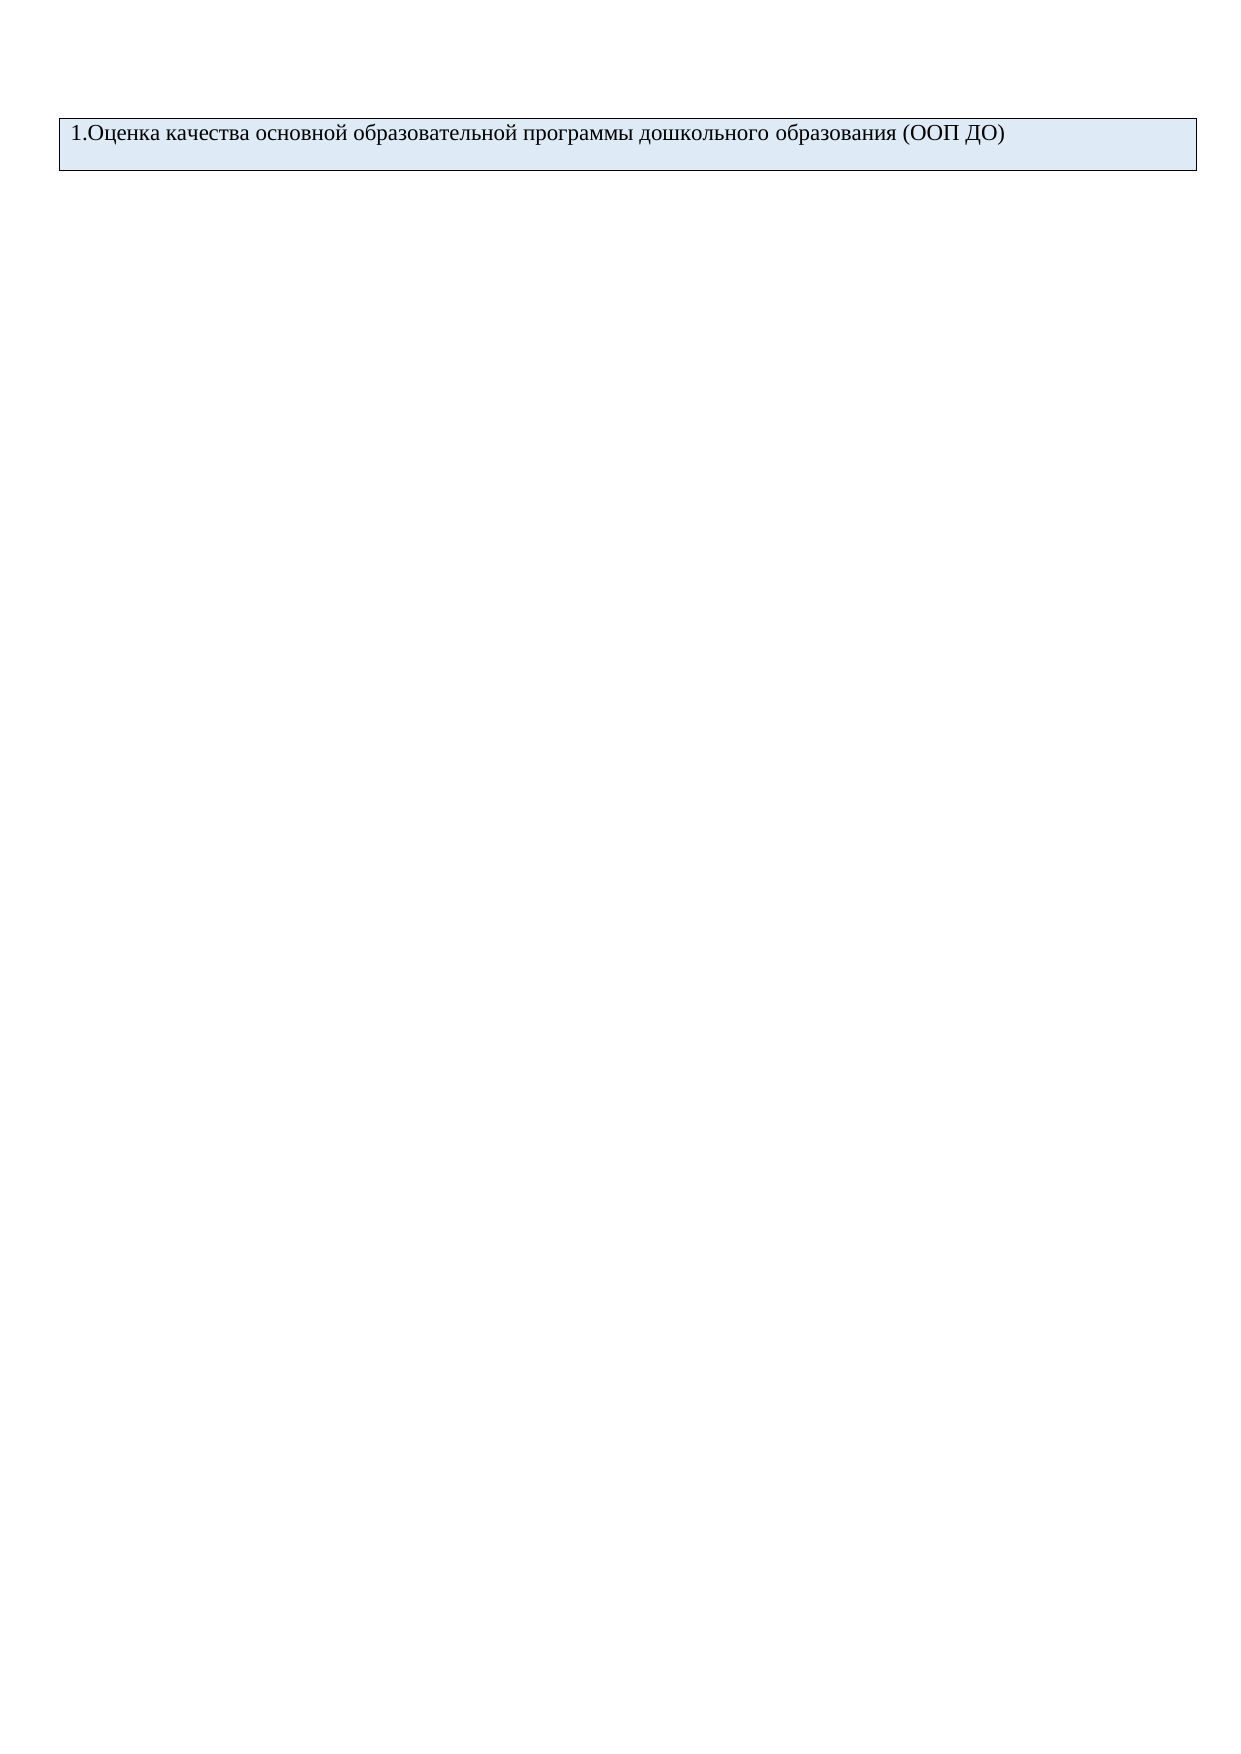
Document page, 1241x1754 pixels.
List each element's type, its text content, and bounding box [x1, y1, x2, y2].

table_header 1.Оценка качества основной образовательной программы дошкольного образования (ООП ДО) [60, 119, 1196, 170]
